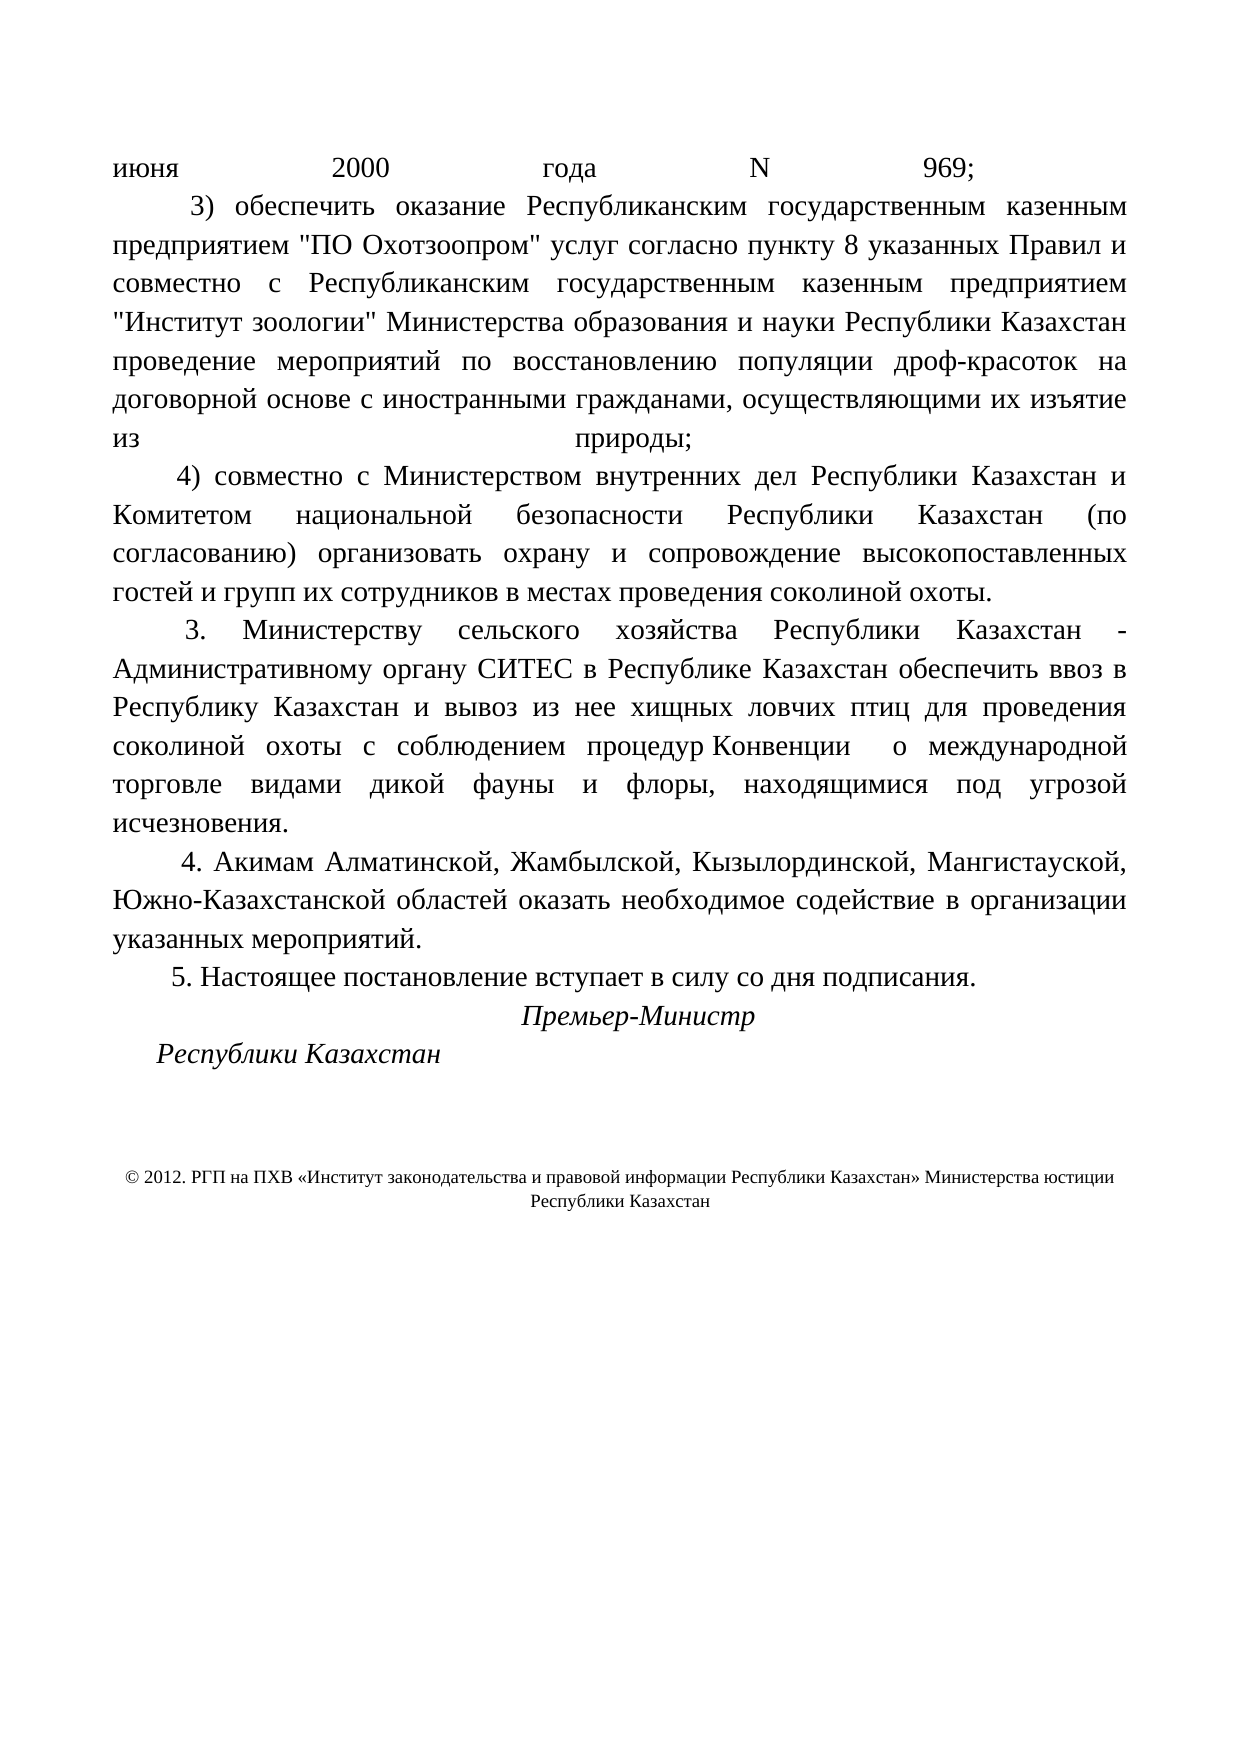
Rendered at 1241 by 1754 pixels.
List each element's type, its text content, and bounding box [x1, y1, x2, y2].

text © 2012. РГП на ПХВ «Институт законодательства и правовой информации Республики Казахстан» Министерства юстиции Республики Казахстан [112, 1166, 1128, 1212]
text 4. Акимам Алматинской, Жамбылской, Кызылординской, Мангистауской, Южно-Казахстанской областей оказать необходимое содействие в организации указанных мероприятий. [112, 844, 1128, 954]
text 5. Настоящее постановление вступает в силу со дня подписания. [112, 959, 1128, 993]
text Премьер-Министр Республики Казахстан [112, 998, 1128, 1070]
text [112, 150, 1128, 607]
text 3. Министерству сельского хозяйства Республики Казахстан - Административному органу СИТЕС в Республике Казахстан обеспечить ввоз в Республику Казахстан и вывоз из нее хищных ловчих птиц для проведения соколиной охоты с соблюдением процедур Конвенции о международной торговле видами дикой фауны и флоры, находящимися под угрозой исчезновения. [112, 612, 1128, 839]
